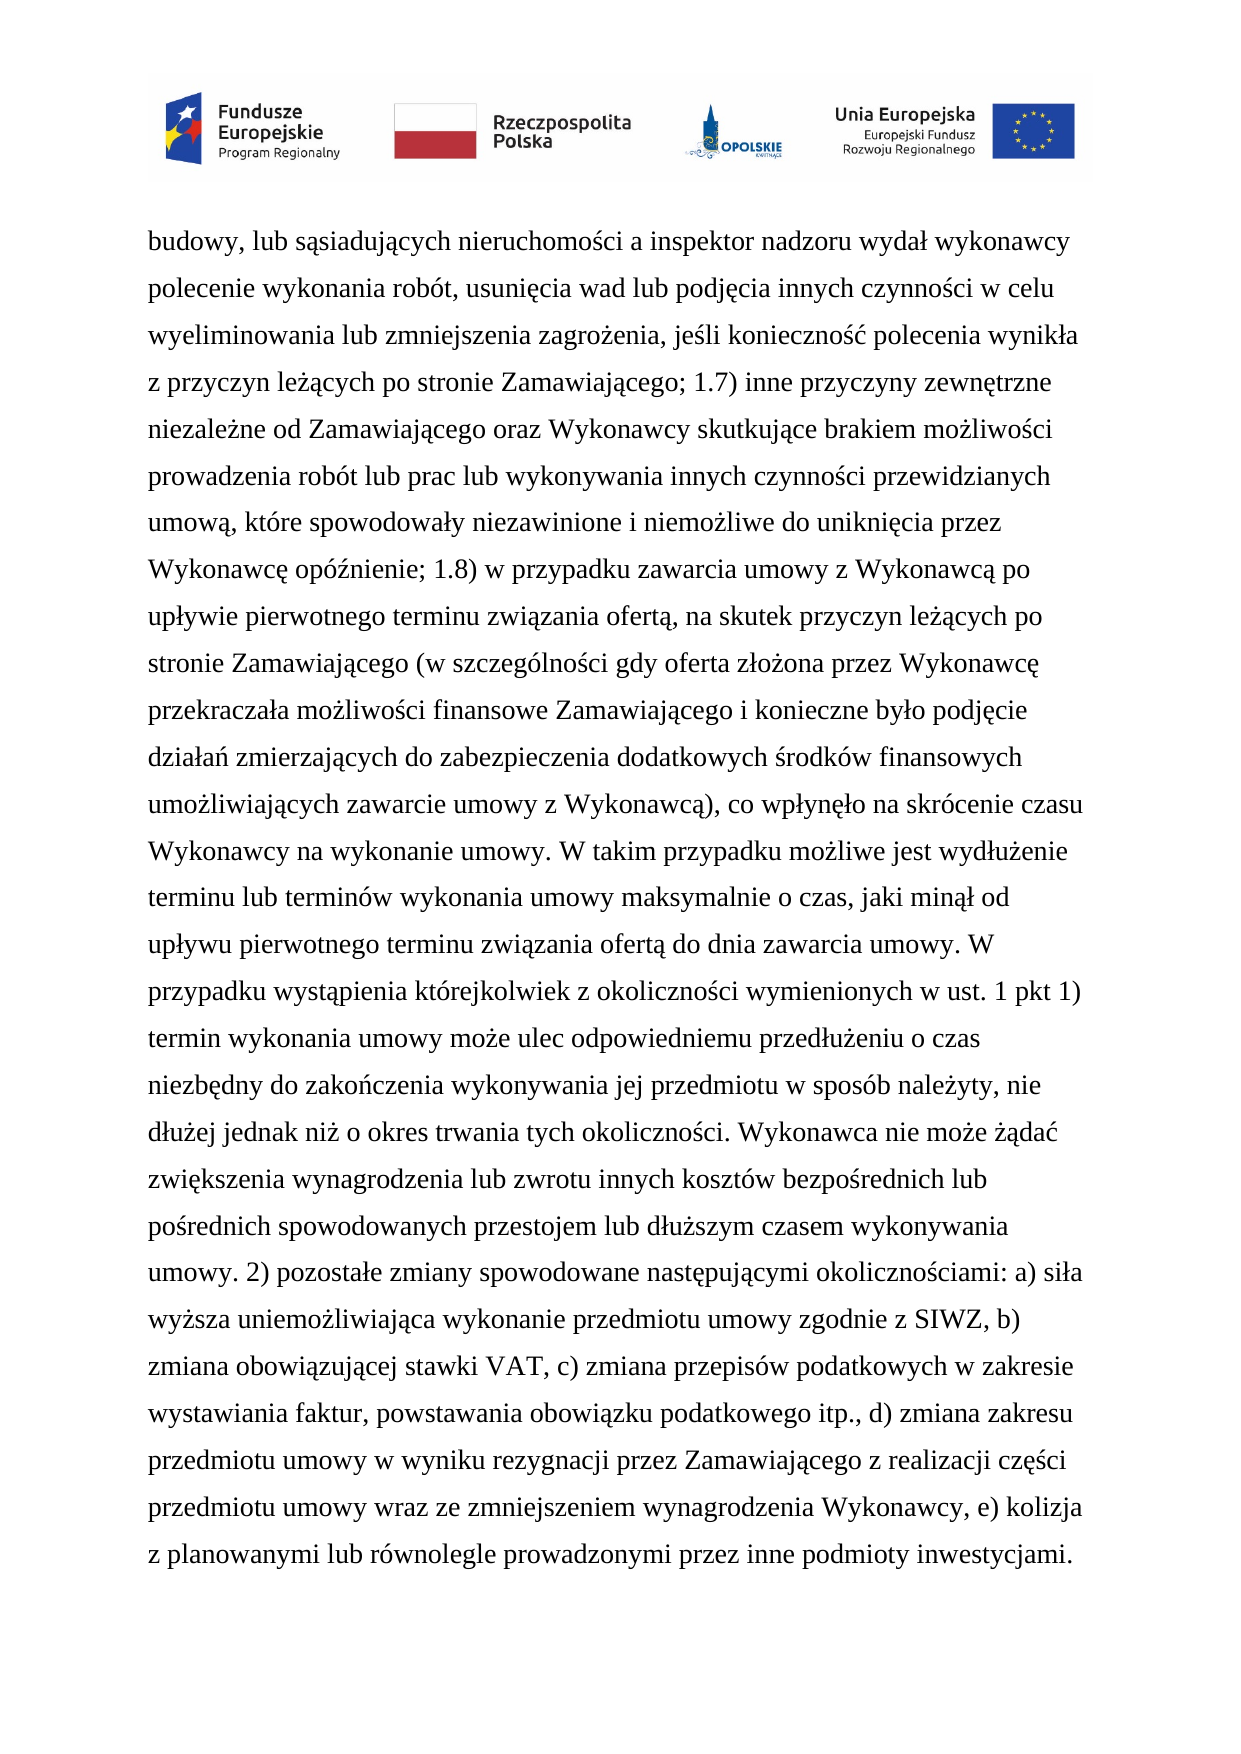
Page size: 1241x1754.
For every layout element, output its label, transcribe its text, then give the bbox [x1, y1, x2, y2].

picture [147, 73, 1093, 182]
